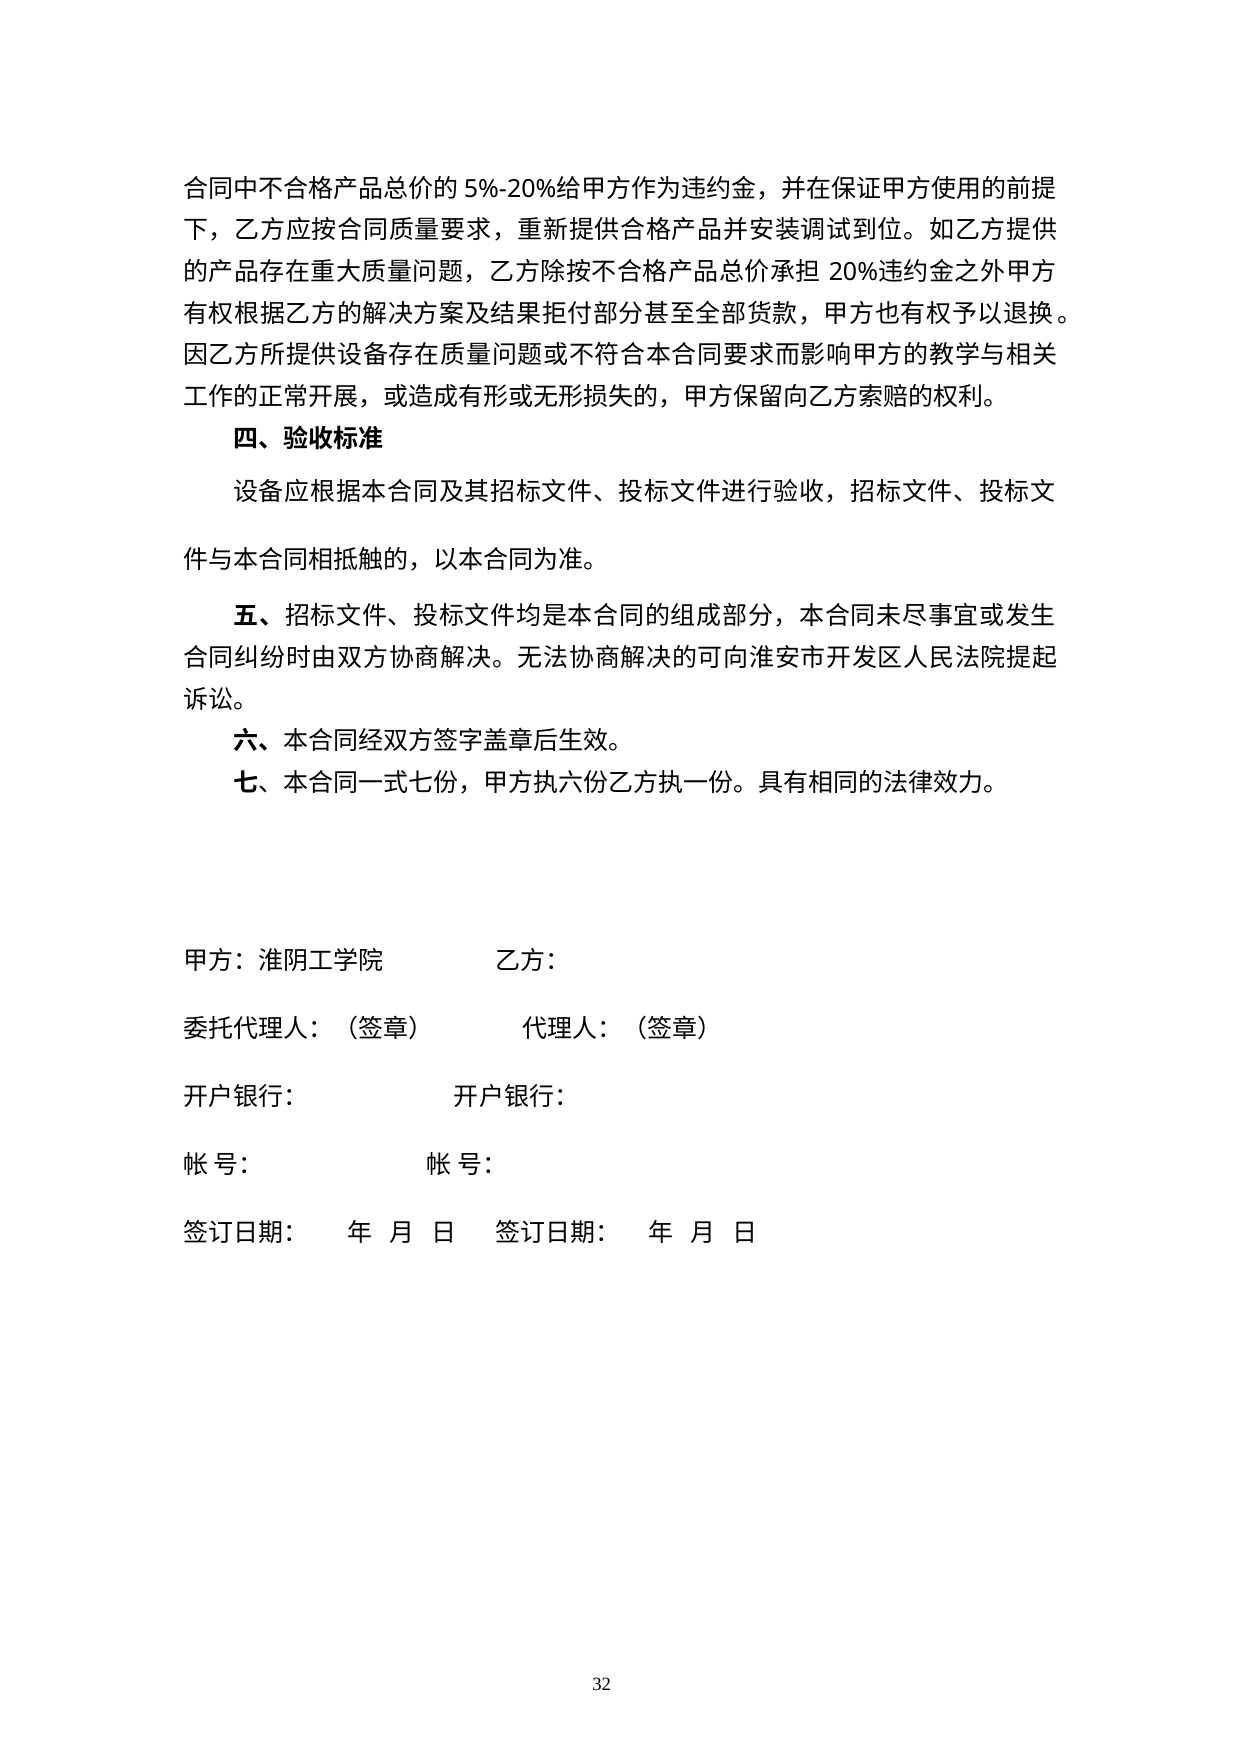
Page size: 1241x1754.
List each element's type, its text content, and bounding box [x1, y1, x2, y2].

text 帐 号： 帐 号： [183, 1128, 1057, 1196]
text 开户银行： 开户银行： [183, 1061, 1057, 1128]
text 甲方：淮阴工学院 乙方： [183, 925, 1057, 993]
text 五、招标文件、投标文件均是本合同的组成部分，本合同未尽事宜或发生合同纠纷时由双方协商解决。无法协商解决的可向淮安市开发区人民法院提起诉讼。 [183, 591, 1057, 716]
text 委托代理人：（签章） 代理人：（签章） [183, 993, 1057, 1061]
text 签订日期： 年 月 日 签订日期： 年 月 日 [183, 1196, 1007, 1264]
text 六、本合同经双方签字盖章后生效。 [183, 716, 1057, 758]
text 七、本合同一式七份，甲方执六份乙方执一份。具有相同的法律效力。 [183, 758, 1057, 800]
text 四、验收标准 [183, 414, 1057, 456]
text 设备应根据本合同及其招标文件、投标文件进行验收，招标文件、投标文件与本合同相抵触的，以本合同为准。 [183, 456, 1057, 591]
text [183, 164, 1057, 414]
